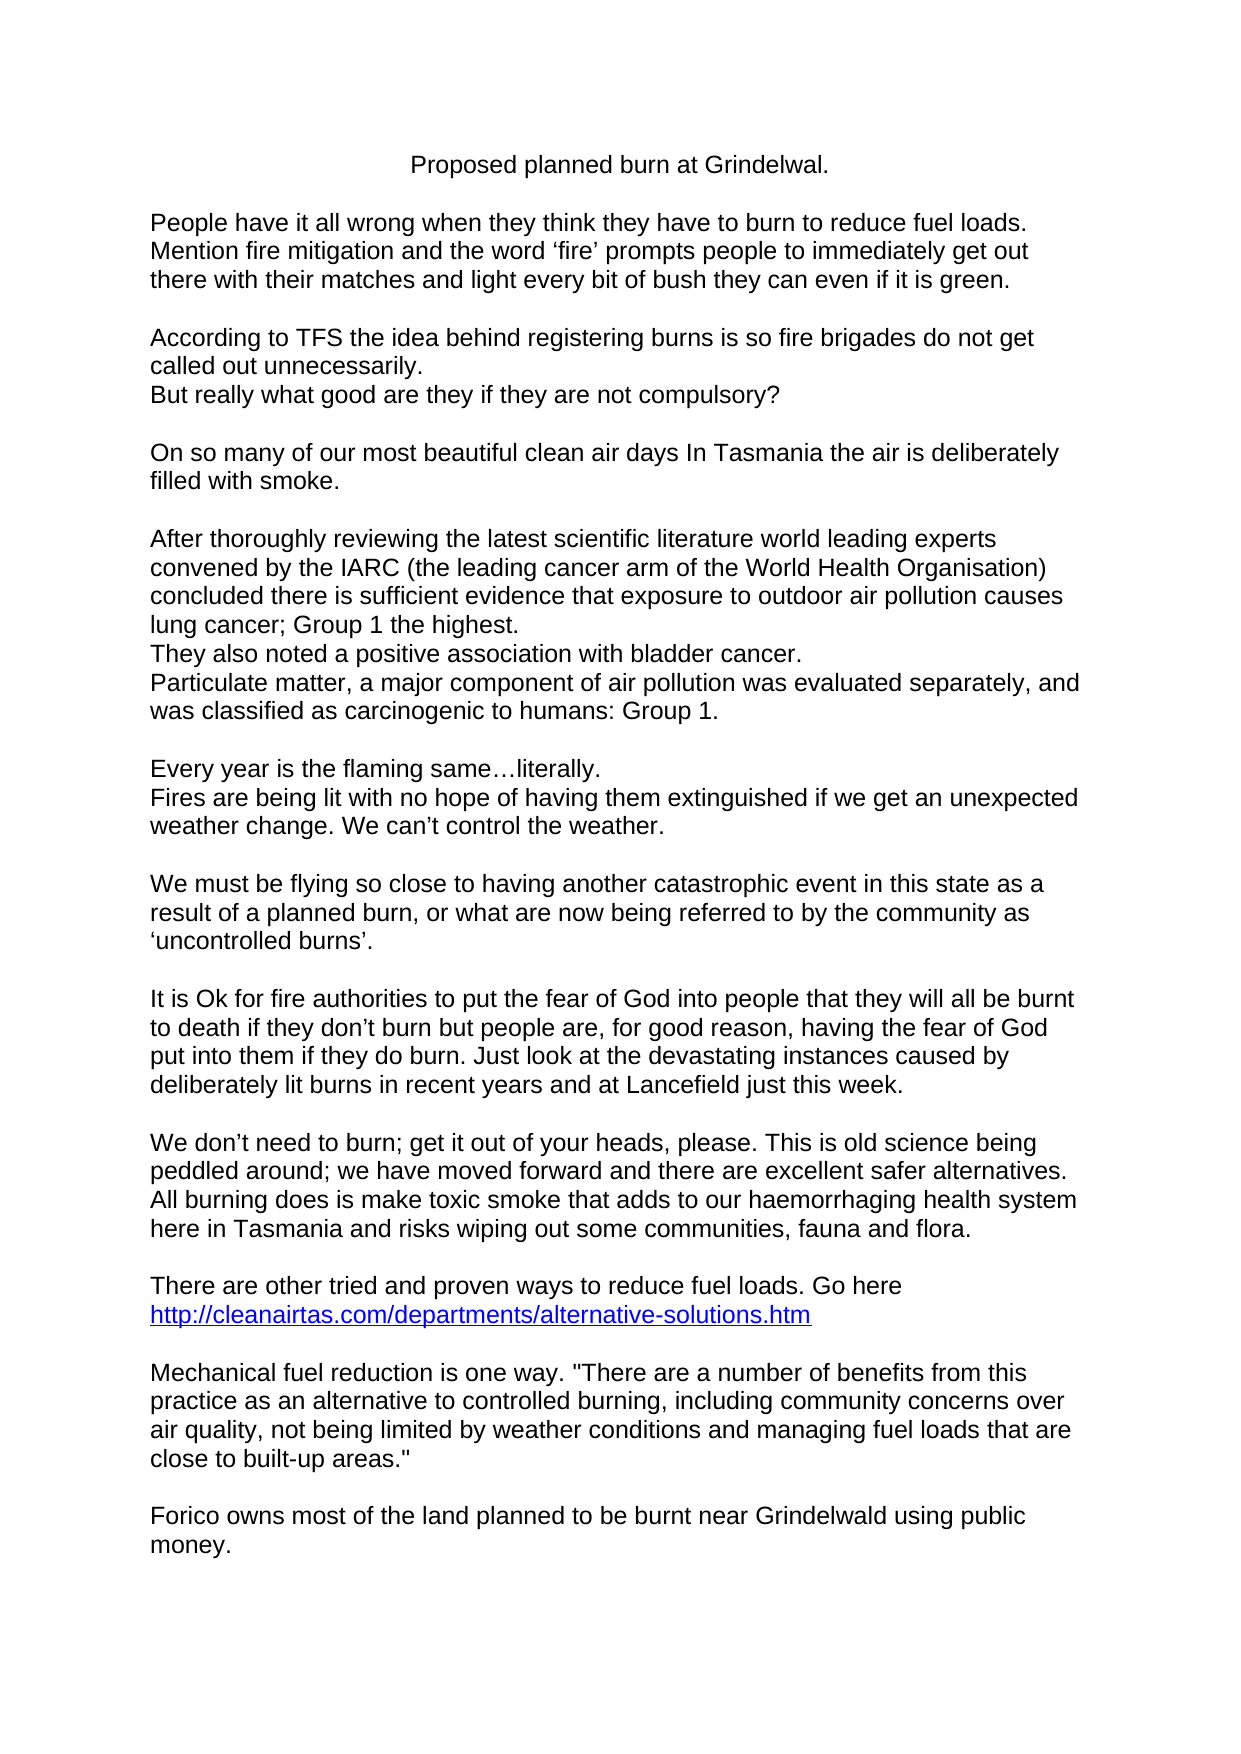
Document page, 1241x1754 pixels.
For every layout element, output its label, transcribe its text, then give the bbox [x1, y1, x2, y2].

text Proposed planned burn at Grindelwal. [150, 150, 1090, 179]
text It is Ok for fire authorities to put the fear of God into people that they will all be burnt to death if they don’t burn but people are, for good reason, having the fear of God put into them if they do burn. Just look at the devastating instances caused by deliberately lit burns in recent years and at Lancefield just this week. [150, 984, 1090, 1099]
text We must be flying so close to having another catastrophic event in this state as a result of a planned burn, or what are now being referred to by the community as ‘uncontrolled burns’. [150, 869, 1090, 955]
text They also noted a positive association with bladder cancer. [150, 639, 1090, 667]
text Mention fire mitigation and the word ‘fire’ prompts people to immediately get out there with their matches and light every bit of bush they can even if it is green. [150, 236, 1090, 294]
text But really what good are they if they are not compulsory? [150, 380, 1090, 409]
text People have it all wrong when they think they have to burn to reduce fuel loads. [150, 207, 1090, 236]
text There are other tried and proven ways to reduce fuel loads. Go here http://cleanairtas.com/departments/alternative-solutions.htm [150, 1271, 1090, 1329]
text After thoroughly reviewing the latest scientific literature world leading experts convened by the IARC (the leading cancer arm of the World Health Organisation) concluded there is sufficient evidence that exposure to outdoor air pollution causes lung cancer; Group 1 the highest. [150, 524, 1090, 639]
text Every year is the flaming same…literally. [150, 754, 1090, 782]
text We don’t need to burn; get it out of your heads, please. This is old science being peddled around; we have moved forward and there are excellent safer alternatives. [150, 1127, 1090, 1185]
text According to TFS the idea behind registering burns is so fire brigades do not get called out unnecessarily. [150, 322, 1090, 380]
text All burning does is make toxic smoke that adds to our haemorrhaging health system here in Tasmania and risks wiping out some communities, fauna and flora. [150, 1185, 1090, 1242]
text Mechanical fuel reduction is one way. "There are a number of benefits from this practice as an alternative to controlled burning, including community concerns over air quality, not being limited by weather conditions and managing fuel loads that are close to built-up areas." [150, 1357, 1090, 1472]
text Forico owns most of the land planned to be burnt near Grindelwald using public money. [150, 1501, 1090, 1559]
text On so many of our most beautiful clean air days In Tasmania the air is deliberately filled with smoke. [150, 437, 1090, 495]
text Fires are being lit with no hope of having them extinguished if we get an unexpected weather change. We can’t control the weather. [150, 782, 1090, 840]
text Particulate matter, a major component of air pollution was evaluated separately, and was classified as carcinogenic to humans: Group 1. [150, 667, 1090, 725]
